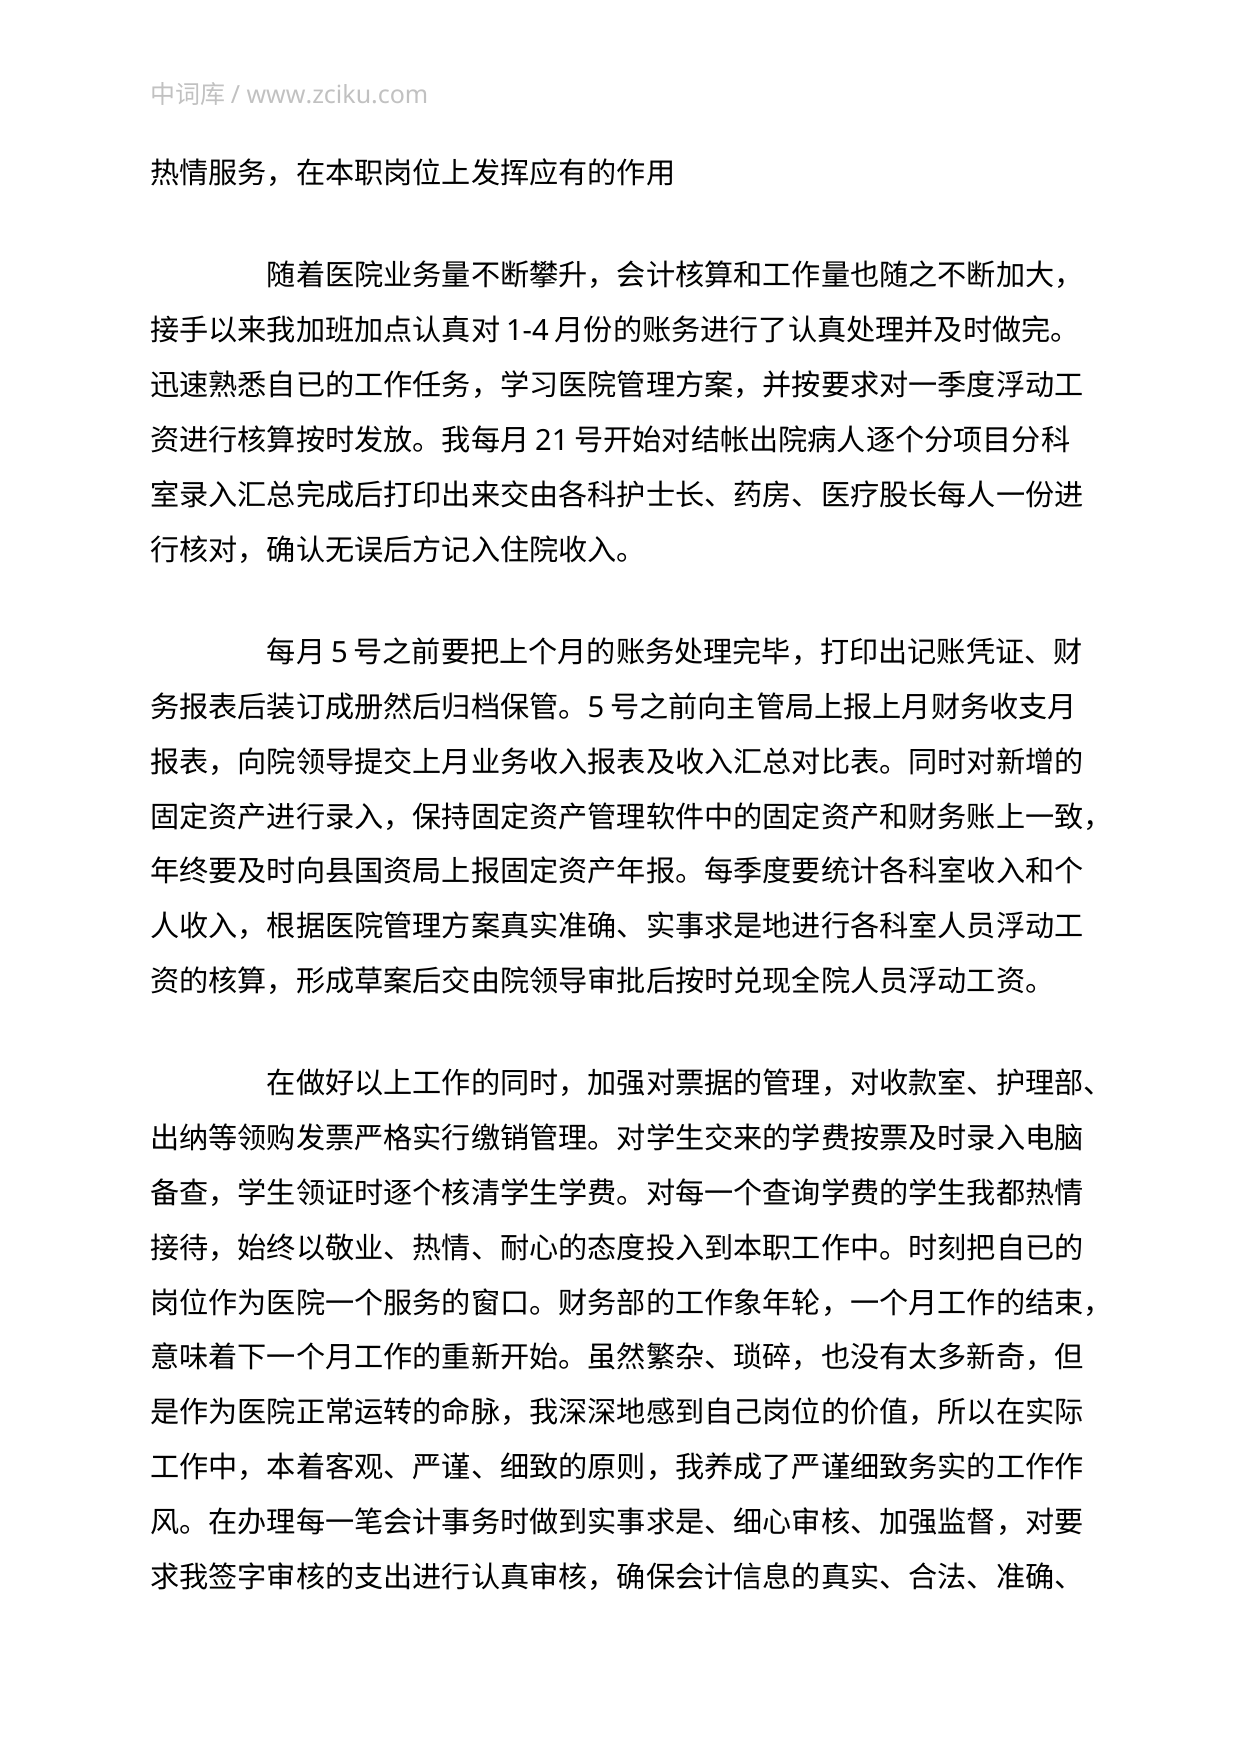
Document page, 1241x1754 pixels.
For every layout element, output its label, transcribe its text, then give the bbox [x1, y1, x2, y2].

text 每月5号之前要把上个月的账务处理完毕，打印出记账凭证、财务报表后装订成册然后归档保管。5号之前向主管局上报上月财务收支月报表，向院领导提交上月业务收入报表及收入汇总对比表。同时对新增的固定资产进行录入，保持固定资产管理软件中的固定资产和财务账上一致，年终要及时向县国资局上报固定资产年报。每季度要统计各科室收入和个人收入，根据医院管理方案真实准确、实事求是地进行各科室人员浮动工资的核算，形成草案后交由院领导审批后按时兑现全院人员浮动工资。 [150, 628, 1090, 1000]
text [150, 150, 1090, 192]
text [150, 1059, 1090, 1596]
text 随着医院业务量不断攀升，会计核算和工作量也随之不断加大，接手以来我加班加点认真对1-4月份的账务进行了认真处理并及时做完。迅速熟悉自已的工作任务，学习医院管理方案，并按要求对一季度浮动工资进行核算按时发放。我每月21号开始对结帐出院病人逐个分项目分科室录入汇总完成后打印出来交由各科护士长、药房、医疗股长每人一份进行核对，确认无误后方记入住院收入。 [150, 252, 1090, 569]
